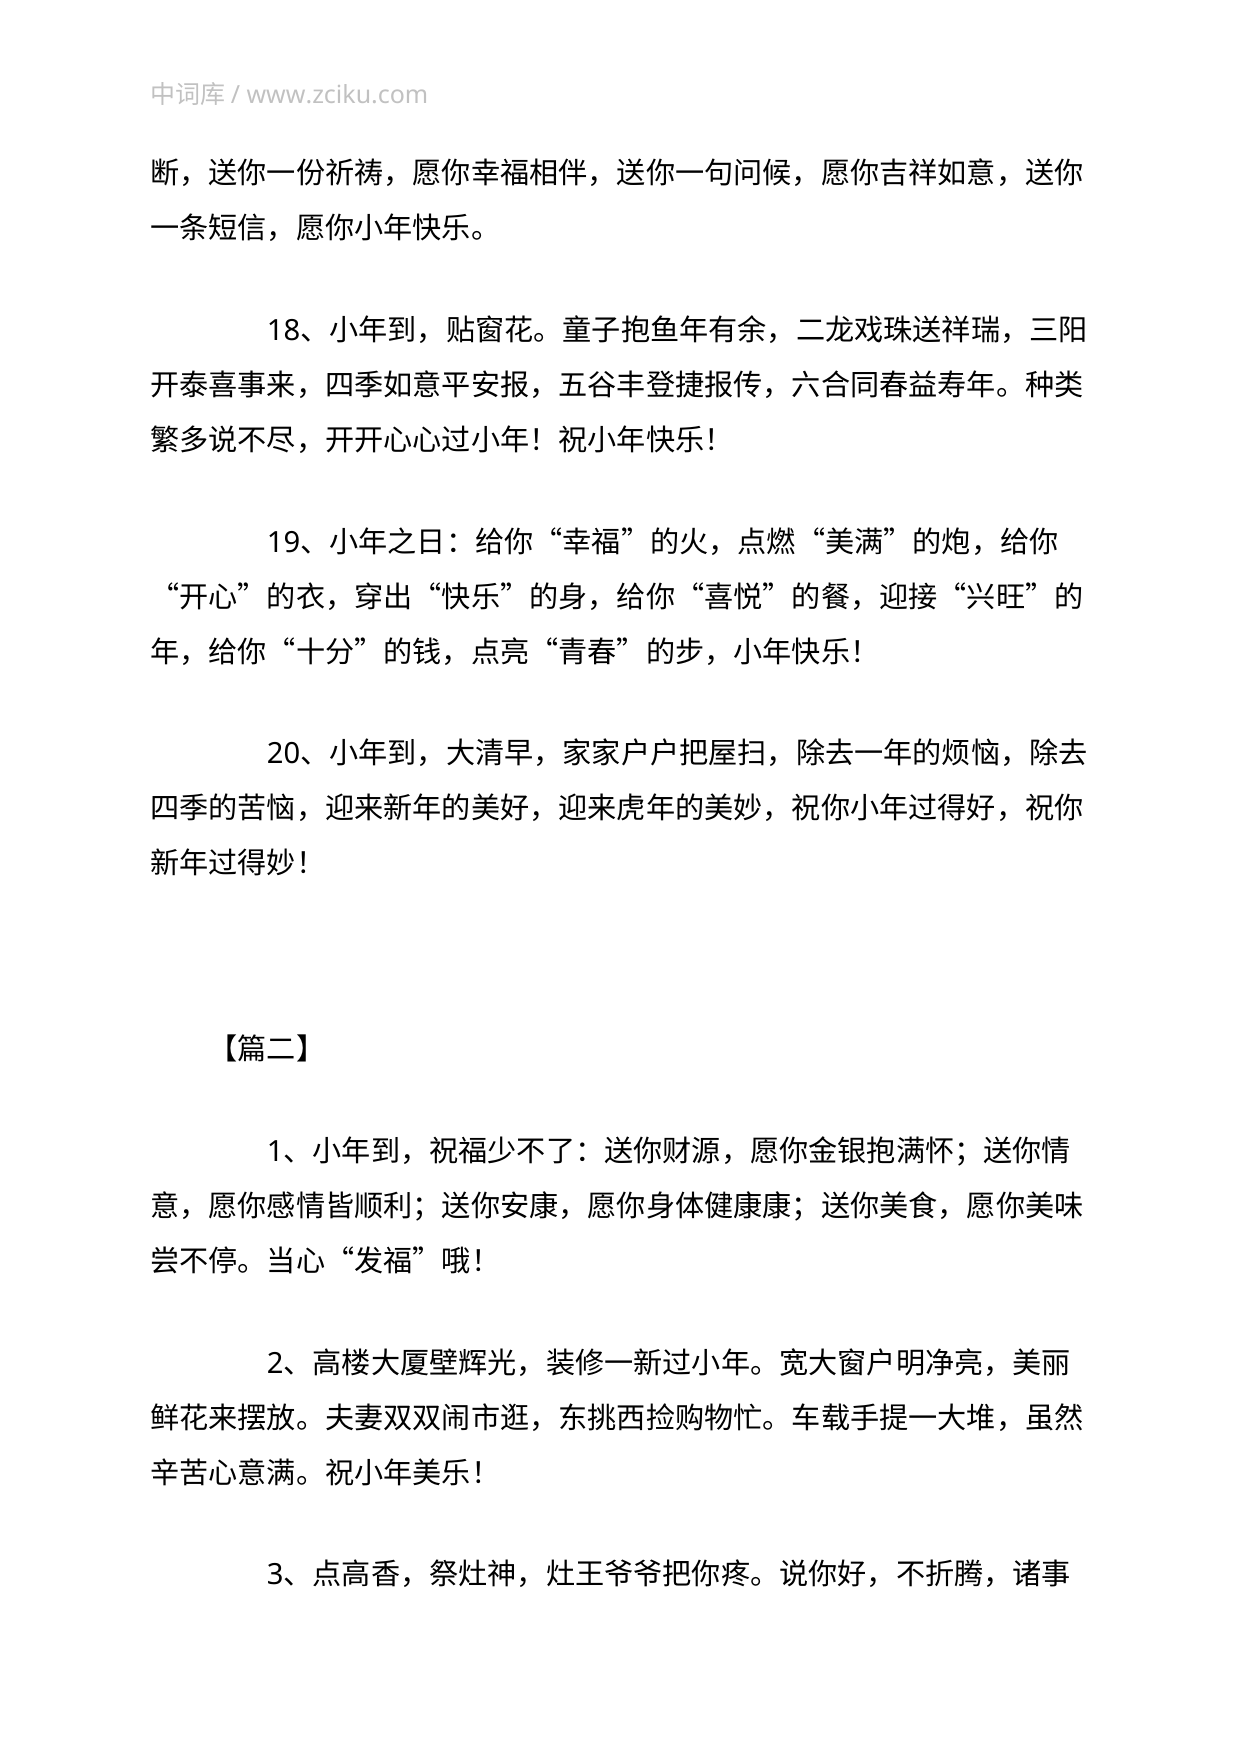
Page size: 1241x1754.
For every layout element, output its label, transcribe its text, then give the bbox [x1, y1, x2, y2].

text 1、小年到，祝福少不了：送你财源，愿你金银抱满怀；送你情意，愿你感情皆顺利；送你安康，愿你身体健康康；送你美食，愿你美味尝不停。当心“发福”哦！ [150, 1128, 1090, 1280]
text 2、高楼大厦壁辉光，装修一新过小年。宽大窗户明净亮，美丽鲜花来摆放。夫妻双双闹市逛，东挑西捡购物忙。车载手提一大堆，虽然辛苦心意满。祝小年美乐！ [150, 1339, 1090, 1491]
text 【篇二】 [150, 1026, 1090, 1068]
text 18、小年到，贴窗花。童子抱鱼年有余，二龙戏珠送祥瑞，三阳开泰喜事来，四季如意平安报，五谷丰登捷报传，六合同春益寿年。种类繁多说不尽，开开心心过小年！祝小年快乐！ [150, 307, 1090, 459]
text 19、小年之日：给你“幸福”的火，点燃“美满”的炮，给你“开心”的衣，穿出“快乐”的身，给你“喜悦”的餐，迎接“兴旺”的年，给你“十分”的钱，点亮“青春”的步，小年快乐！ [150, 518, 1090, 671]
text 20、小年到，大清早，家家户户把屋扫，除去一年的烦恼，除去四季的苦恼，迎来新年的美好，迎来虎年的美妙，祝你小年过得好，祝你新年过得妙！ [150, 730, 1090, 882]
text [150, 150, 1090, 247]
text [150, 1551, 1090, 1593]
